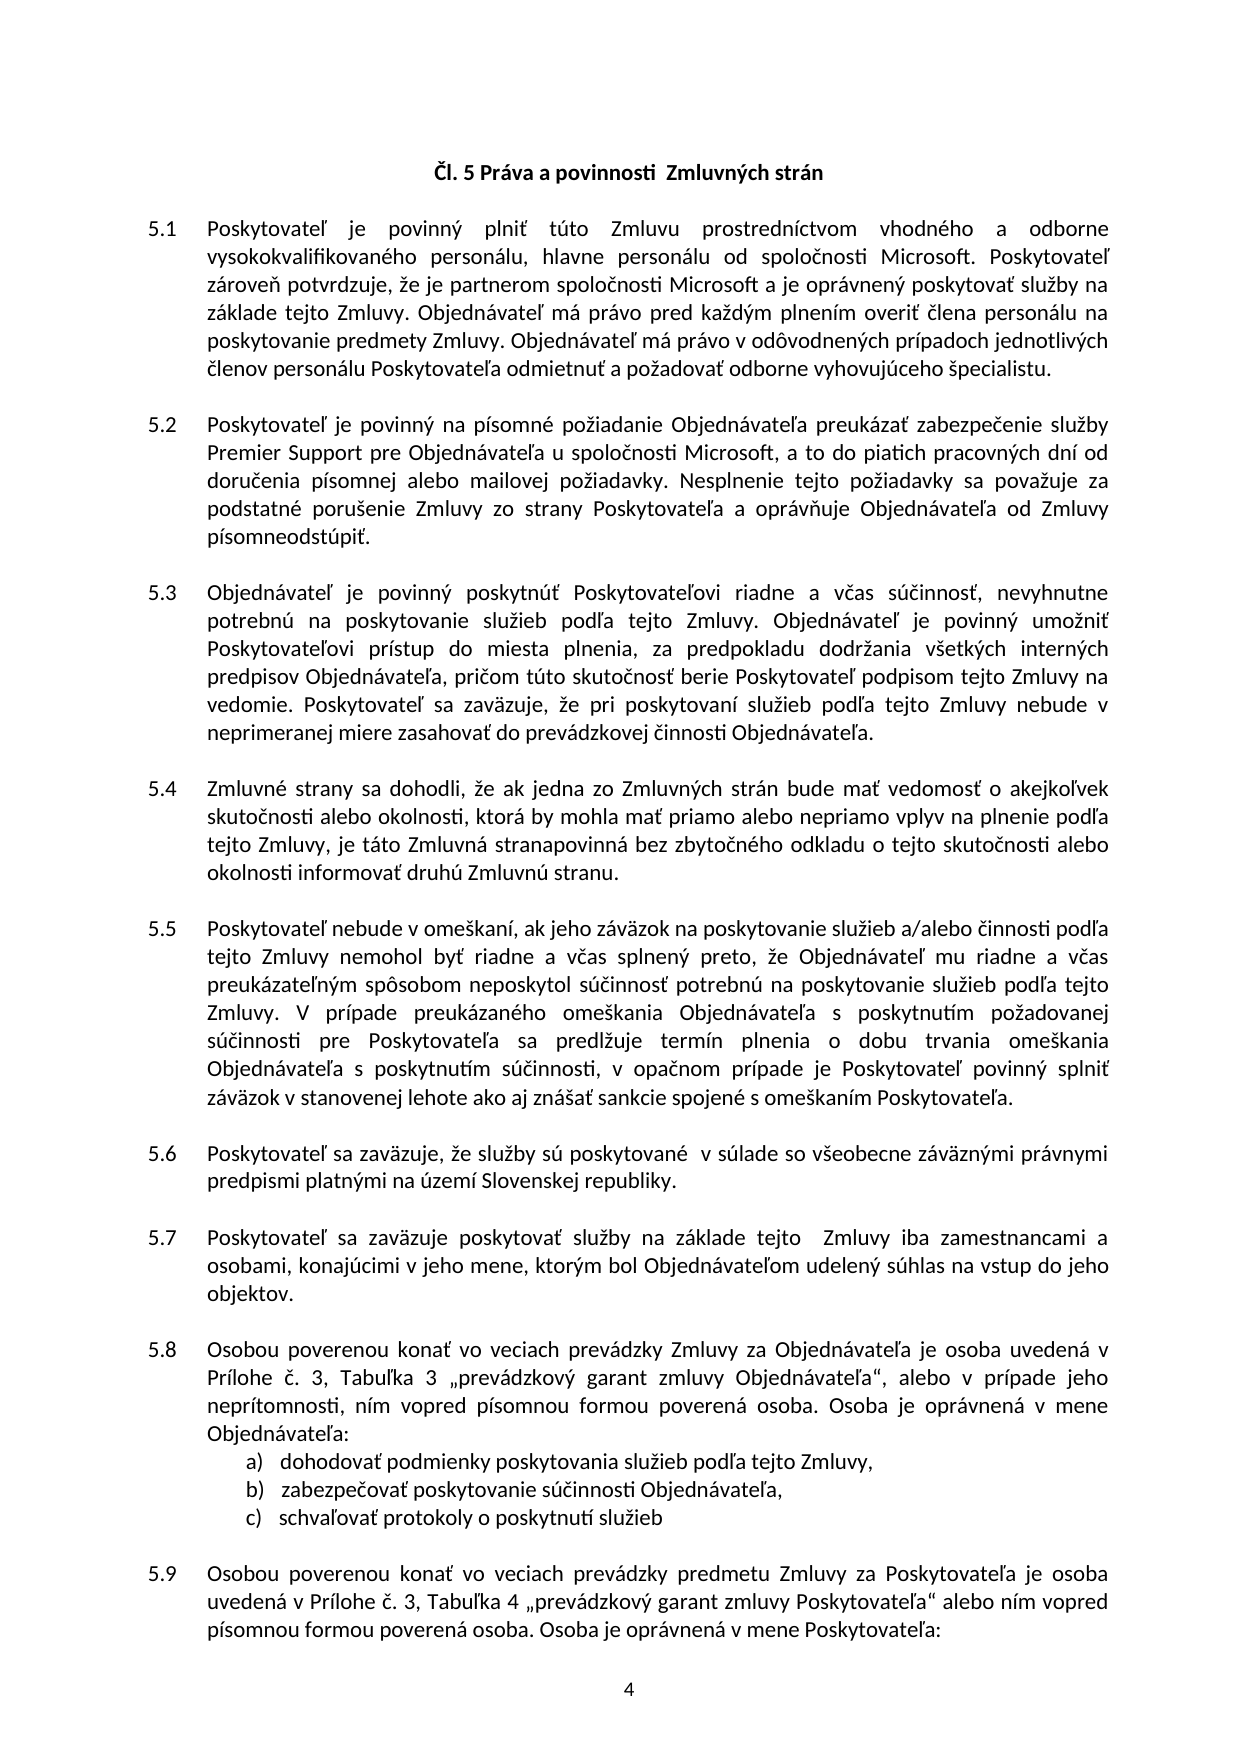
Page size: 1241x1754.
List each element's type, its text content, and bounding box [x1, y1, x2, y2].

list Objednávateľ je povinný poskytnúť Poskytovateľovi riadne a včas súčinnosť, nevyhnutne potrebnú na poskytovanie služieb podľa tejto Zmluvy. Objednávateľ je povinný umožniť Poskytovateľovi prístup do miesta plnenia, za predpokladu dodržania všetkých interných predpisov Objednávateľa, pričom túto skutočnosť berie Poskytovateľ podpisom tejto Zmluvy na vedomie. Poskytovateľ sa zaväzuje, že pri poskytovaní služieb podľa tejto Zmluvy nebude v neprimeranej miere zasahovať do prevádzkovej činnosti Objednávateľa. [148, 578, 1110, 746]
list Zmluvné strany sa dohodli, že ak jedna zo Zmluvných strán bude mať vedomosť o akejkoľvek skutočnosti alebo okolnosti, ktorá by mohla mať priamo alebo nepriamo vplyv na plnenie podľa tejto Zmluvy, je táto Zmluvná stranapovinná bez zbytočného odkladu o tejto skutočnosti alebo okolnosti informovať druhú Zmluvnú stranu. [148, 774, 1110, 886]
list Poskytovateľ sa zaväzuje, že služby sú poskytované v súlade so všeobecne záväznými právnymi predpismi platnými na území Slovenskej republiky. [148, 1139, 1110, 1195]
text Čl. 5 Práva a povinnosti Zmluvných strán [148, 158, 1110, 186]
list Poskytovateľ nebude v omeškaní, ak jeho záväzok na poskytovanie služieb a/alebo činnosti podľa tejto Zmluvy nemohol byť riadne a včas splnený preto, že Objednávateľ mu riadne a včas preukázateľným spôsobom neposkytol súčinnosť potrebnú na poskytovanie služieb podľa tejto Zmluvy. V prípade preukázaného omeškania Objednávateľa s poskytnutím požadovanej súčinnosti pre Poskytovateľa sa predlžuje termín plnenia o dobu trvania omeškania Objednávateľa s poskytnutím súčinnosti, v opačnom prípade je Poskytovateľ povinný splniť záväzok v stanovenej lehote ako aj znášať sankcie spojené s omeškaním Poskytovateľa. [148, 914, 1110, 1111]
list Osobou poverenou konať vo veciach prevádzky predmetu Zmluvy za Poskytovateľa je osoba uvedená v Prílohe č. 3, Tabuľka 4 „prevádzkový garant zmluvy Poskytovateľa“ alebo ním vopred písomnou formou poverená osoba. Osoba je oprávnená v mene Poskytovateľa: [148, 1559, 1110, 1643]
list Osobou poverenou konať vo veciach prevádzky Zmluvy za Objednávateľa je osoba uvedená v Prílohe č. 3, Tabuľka 3 „prevádzkový garant zmluvy Objednávateľa“, alebo v prípade jeho neprítomnosti, ním vopred písomnou formou poverená osoba. Osoba je oprávnená v mene Objednávateľa: [148, 1335, 1110, 1447]
list Poskytovateľ je povinný na písomné požiadanie Objednávateľa preukázať zabezpečenie služby Premier Support pre Objednávateľa u spoločnosti Microsoft, a to do piatich pracovných dní od doručenia písomnej alebo mailovej požiadavky. Nesplnenie tejto požiadavky sa považuje za podstatné porušenie Zmluvy zo strany Poskytovateľa a oprávňuje Objednávateľa od Zmluvy písomneodstúpiť. [148, 410, 1110, 550]
list Poskytovateľ sa zaväzuje poskytovať služby na základe tejto Zmluvy iba zamestnancami a osobami, konajúcimi v jeho mene, ktorým bol Objednávateľom udelený súhlas na vstup do jeho objektov. [148, 1223, 1110, 1307]
list Poskytovateľ je povinný plniť túto Zmluvu prostredníctvom vhodného a odborne vysokokvalifikovaného personálu, hlavne personálu od spoločnosti Microsoft. Poskytovateľ zároveň potvrdzuje, že je partnerom spoločnosti Microsoft a je oprávnený poskytovať služby na základe tejto Zmluvy. Objednávateľ má právo pred každým plnením overiť člena personálu na poskytovanie predmety Zmluvy. Objednávateľ má právo v odôvodnených prípadoch jednotlivých členov personálu Poskytovateľa odmietnuť a požadovať odborne vyhovujúceho špecialistu. [148, 214, 1110, 382]
list zabezpečovať poskytovanie súčinnosti Objednávateľa, [148, 1475, 1110, 1503]
list schvaľovať protokoly o poskytnutí služieb [148, 1503, 1110, 1531]
list dohodovať podmienky poskytovania služieb podľa tejto Zmluvy, [246, 1447, 1110, 1475]
